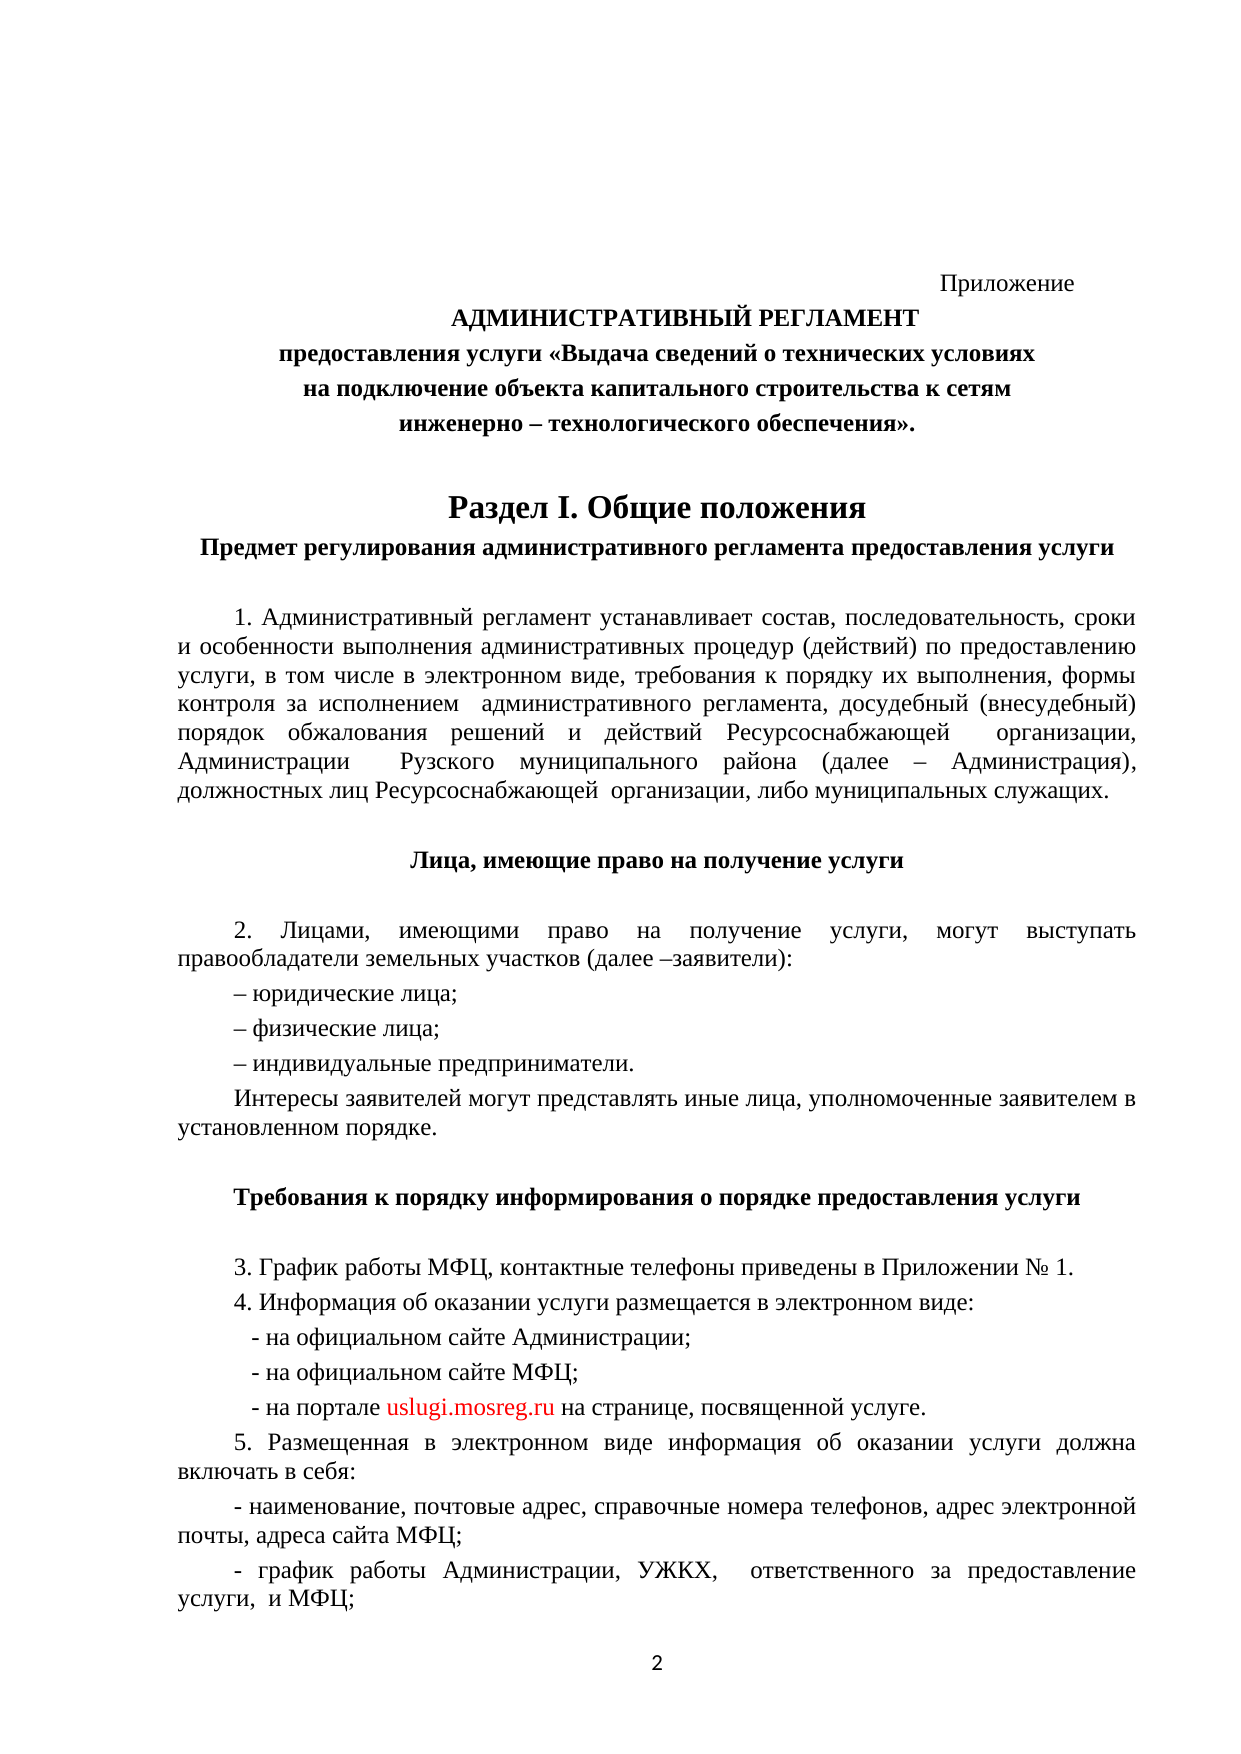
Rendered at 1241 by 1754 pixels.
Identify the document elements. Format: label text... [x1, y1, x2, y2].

text - на портале uslugi.mosreg.ru на странице, посвященной услуге. [177, 1392, 1137, 1421]
text Приложение [177, 268, 1137, 297]
text Лица, имеющие право на получение услуги [177, 845, 1137, 873]
subtitle Раздел I. Общие положения [177, 488, 1137, 526]
text Предмет регулирования административного регламента предоставления услуги [177, 532, 1137, 561]
text 3. График работы МФЦ, контактные телефоны приведены в Приложении № 1. [177, 1252, 1137, 1281]
text 2. Лицами, имеющими право на получение услуги, могут выступать правообладатели земельных участков (далее –заявители): [177, 915, 1137, 972]
text - наименование, почтовые адрес, справочные номера телефонов, адрес электронной почты, адреса сайта МФЦ; [177, 1491, 1137, 1548]
text - на официальном сайте МФЦ; [251, 1357, 1137, 1386]
text – юридические лица; [177, 978, 1137, 1007]
text Интересы заявителей могут представлять иные лица, уполномоченные заявителем в установленном порядке. [177, 1083, 1137, 1141]
text Требования к порядку информирования о порядке предоставления услуги [177, 1182, 1137, 1211]
text 1. Административный регламент устанавливает состав, последовательность, сроки и особенности выполнения административных процедур (действий) по предоставлению услуги, в том числе в электронном виде, требования к порядку их выполнения, формы контроля за исполнением административного регламента, досудебный (внесудебный) порядок обжалования решений и действий Ресурсоснабжающей организации, Администрации Рузского муниципального района (далее – Администрация), должностных лиц Ресурсоснабжающей организации, либо муниципальных служащих. [177, 602, 1137, 803]
text - на официальном сайте Администрации; [177, 1322, 1137, 1351]
text предоставления услуги «Выдача сведений о технических условиях [177, 338, 1137, 367]
text – индивидуальные предприниматели. [177, 1048, 1137, 1077]
text – физические лица; [177, 1013, 1137, 1042]
text - график работы Администрации, УЖКХ, ответственного за предоставление услуги, и МФЦ; [177, 1555, 1137, 1612]
text 5. Размещенная в электронном виде информация об оказании услуги должна включать в себя: [177, 1427, 1137, 1485]
text АДМИНИСТРАТИВНЫЙ РЕГЛАМЕНТ [177, 303, 1137, 332]
text 4. Информация об оказании услуги размещается в электронном виде: [177, 1287, 1137, 1316]
text на подключение объекта капитального строительства к сетям [177, 373, 1137, 402]
text инженерно – технологического обеспечения». [177, 408, 1137, 437]
